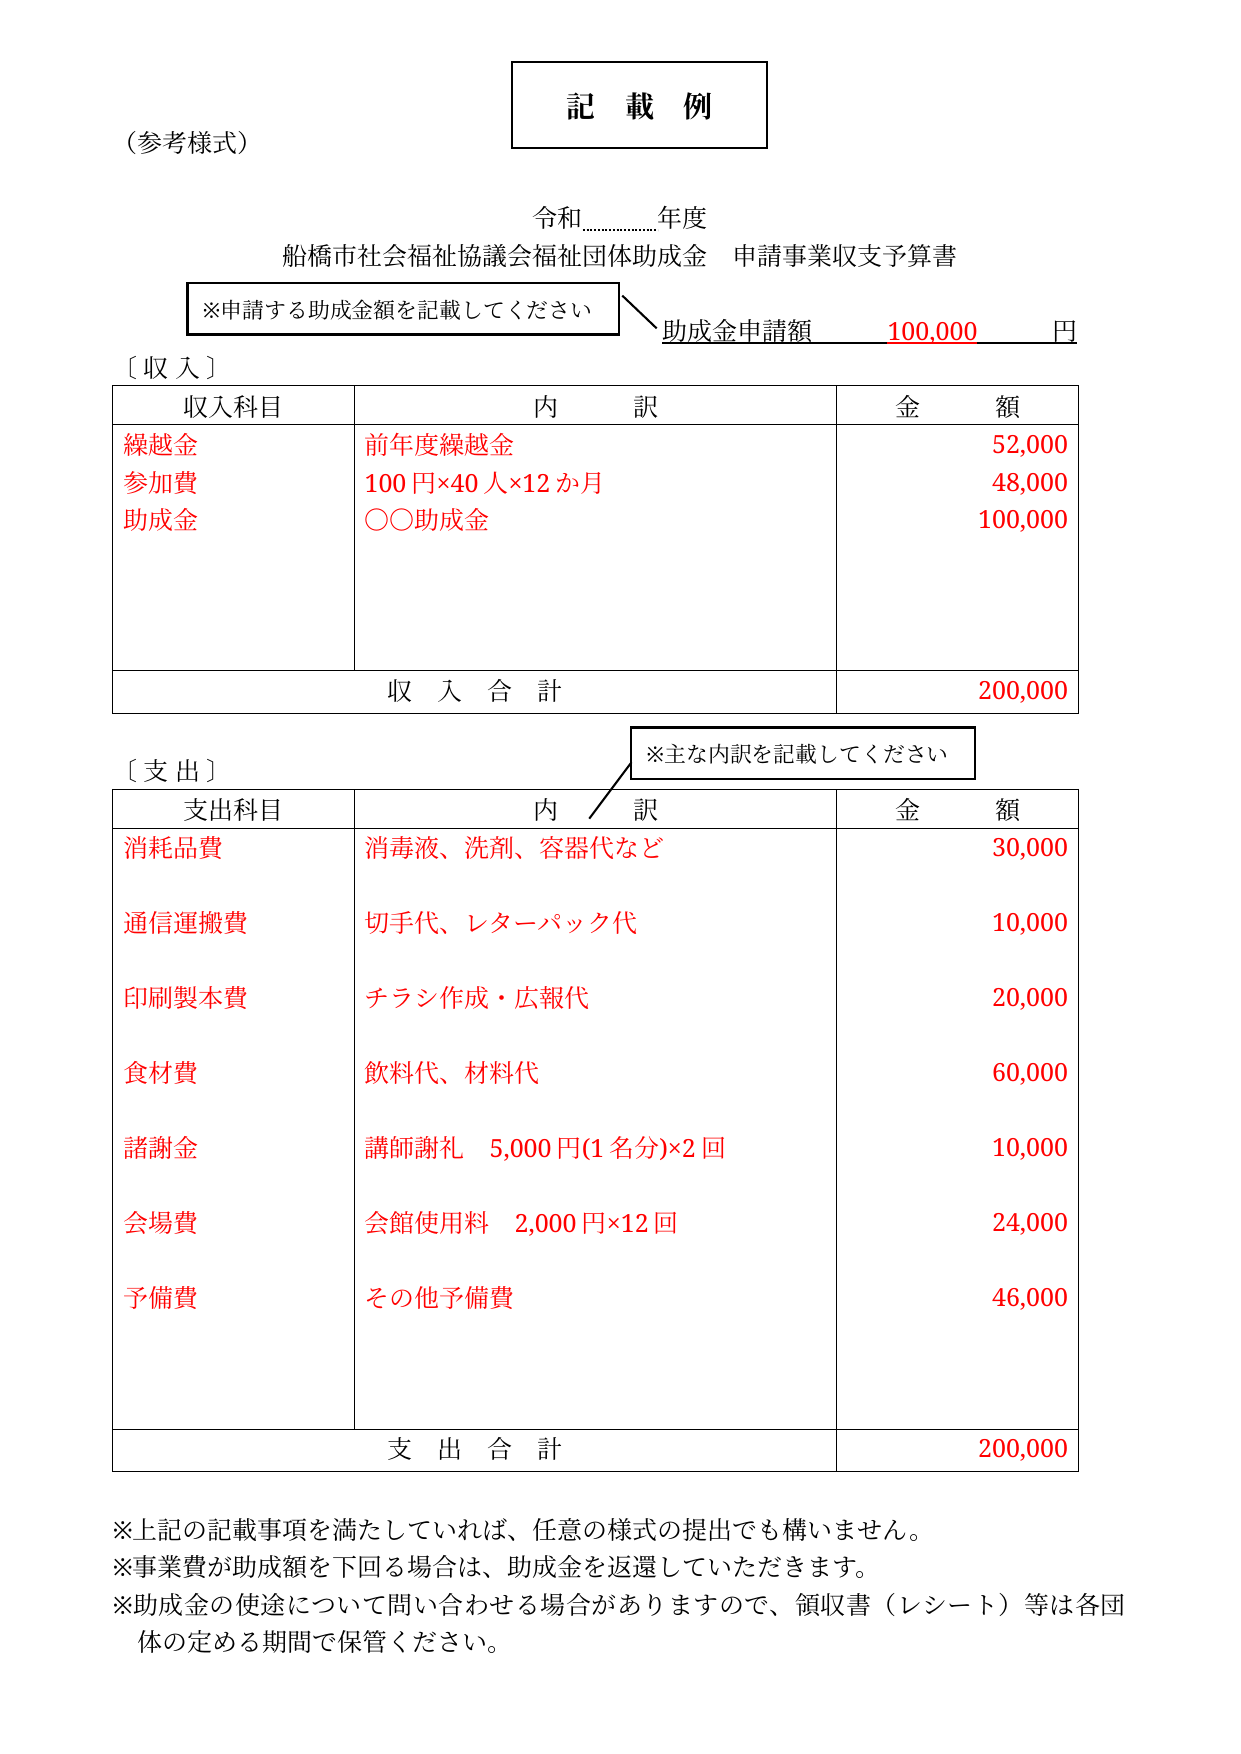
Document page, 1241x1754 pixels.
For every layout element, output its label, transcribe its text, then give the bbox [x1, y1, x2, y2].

table_cell 支 出 合 計 [113, 1430, 836, 1471]
table_header 金 額 [837, 386, 1078, 424]
text 船橋市社会福祉協議会福祉団体助成金 申請事業収支予算書 [112, 235, 1128, 273]
table_cell 消毒液、洗剤、容器代など 切手代、レターパック代 チラシ作成・広報代 飲料代、材料代 講師謝礼 5,000円(1名分)×2回 会館使用料 2,000円×12回 その他予備費 [355, 829, 836, 1428]
text 〔 支 出 〕 [614, 751, 1128, 789]
table_cell 200,000 [837, 1430, 1078, 1471]
text 〔 収 入 〕 [112, 348, 1128, 385]
table_header 金 額 [837, 790, 1078, 827]
text ※助成金の使途について問い合わせる場合がありますので、領収書（レシート）等は各団体の定める期間で保管ください。 [112, 1585, 1128, 1660]
table_cell 収 入 合 計 [113, 671, 836, 713]
table_header 収入科目 [113, 386, 354, 424]
table_header 支出科目 [113, 790, 354, 827]
table_cell 52,000 48,000 100,000 [837, 425, 1078, 670]
table_cell 200,000 [837, 671, 1078, 713]
table_header 内 訳 [355, 386, 836, 424]
text ※上記の記載事項を満たしていれば、任意の様式の提出でも構いません。 [112, 1510, 1128, 1547]
table_cell 前年度繰越金 100円×40人×12か月 〇〇助成金 [355, 425, 836, 670]
text 令和 年度 [112, 198, 1128, 235]
table_cell 30,000 10,000 20,000 60,000 10,000 24,000 46,000 [837, 829, 1078, 1428]
text （参考様式） [112, 123, 1128, 160]
table_header 内 訳 [355, 790, 836, 827]
text ※事業費が助成額を下回る場合は、助成金を返還していただきます。 [112, 1547, 1128, 1585]
table_cell 消耗品費 通信運搬費 印刷製本費 食材費 諸謝金 会場費 予備費 [113, 829, 354, 1428]
text 〔 支 出 〕 [112, 751, 630, 789]
table_cell 繰越金 参加費 助成金 [113, 425, 354, 670]
text 助成金申請額 100,000 円 [112, 310, 1128, 348]
